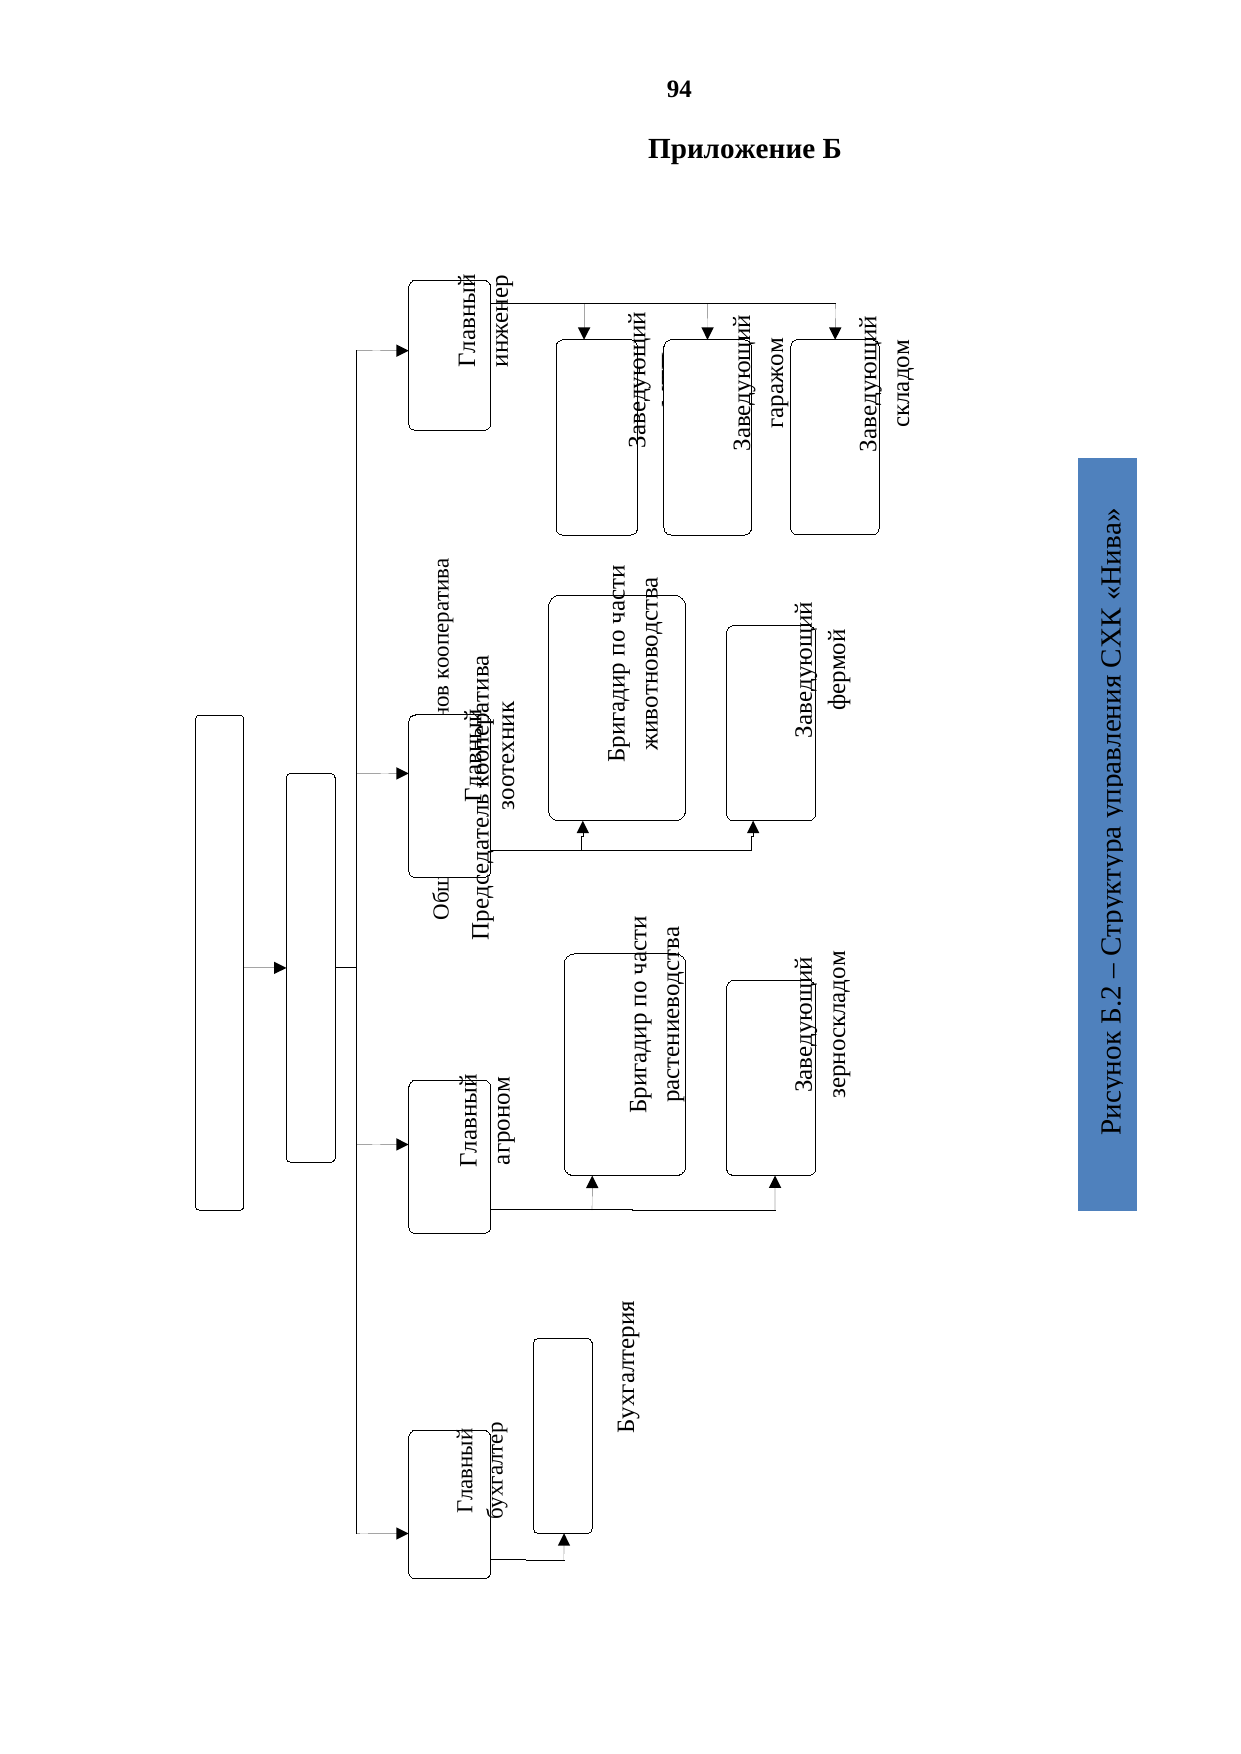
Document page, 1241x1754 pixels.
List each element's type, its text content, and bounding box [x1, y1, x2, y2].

text Рисунок А.1 – Организационная структура СХК «Нива» Приложение Б [177, 131, 1181, 165]
